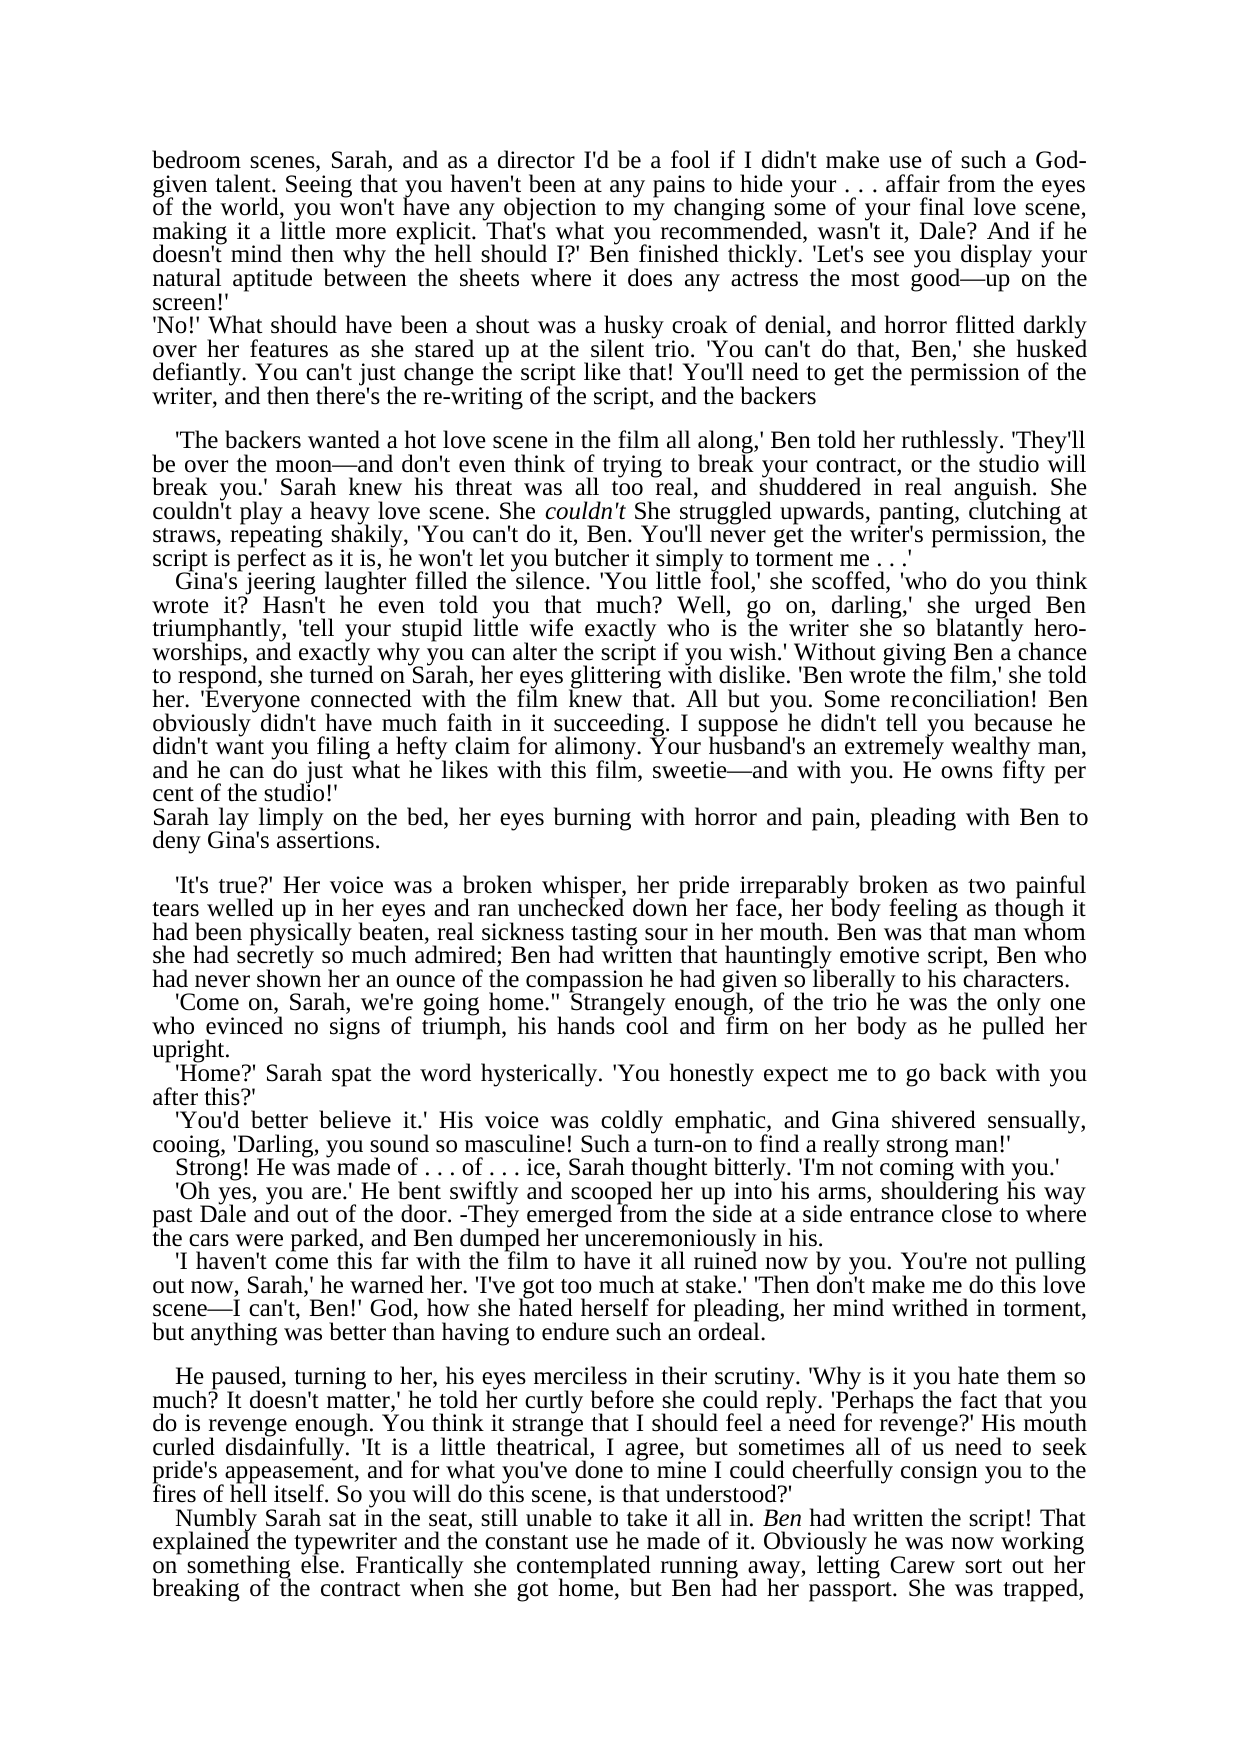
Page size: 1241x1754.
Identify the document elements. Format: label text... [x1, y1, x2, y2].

text 'You'd better believe it.' His voice was coldly emphatic, and Gina shivered sensually, cooing, 'Darling, you sound so masculine! Such a turn-on to find a really strong man!' [152, 1110, 1088, 1157]
text Sarah lay limply on the bed, her eyes burning with horror and pain, pleading with Ben to deny Gina's assertions. [152, 806, 1090, 853]
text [152, 150, 1088, 315]
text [152, 1507, 1086, 1601]
text Strong! He was made of . . . of . . . ice, Sarah thought bitterly. 'I'm not coming with you.' [152, 1157, 1088, 1180]
text 'Come on, Sarah, we're going home." Strangely enough, of the trio he was the only one who evinced no signs of triumph, his hands cool and firm on her body as he pulled her upright. [152, 992, 1088, 1063]
text 'It's true?' Her voice was a broken whisper, her pride irreparably broken as two painful tears welled up in her eyes and ran unchecked down her face, her body feeling as though it had been physically beaten, real sickness tasting sour in her mouth. Ben was that man whom she had secretly so much admired; Ben had written that hauntingly emotive script, Ben who had never shown her an ounce of the compassion he had given so liberally to his characters. [152, 874, 1088, 992]
text 'Oh yes, you are.' He bent swiftly and scooped her up into his arms, shouldering his way past Dale and out of the door. -They emerged from the side at a side entrance close to where the cars were parked, and Ben dumped her unceremoniously in his. [152, 1180, 1088, 1251]
text 'Home?' Sarah spat the word hysterically. 'You honestly expect me to go back with you after this?' [152, 1063, 1088, 1110]
text 'No!' What should have been a shout was a husky croak of denial, and horror flitted darkly over her features as she stared up at the silent trio. 'You can't do that, Ben,' she husked defiantly. You can't just change the script like that! You'll need to get the permission of the writer, and then there's the re-writing of the script, and the backers [152, 315, 1088, 409]
text Gina's jeering laughter filled the silence. 'You little fool,' she scoffed, 'who do you think wrote it? Hasn't he even told you that much? Well, go on, darling,' she urged Ben triumphantly, 'tell your stupid little wife exactly who is the writer she so blatantly hero-worships, and exactly why you can alter the script if you wish.' Without giving Ben a chance to respond, she turned on Sarah, her eyes glittering with dislike. 'Ben wrote the film,' she told her. 'Everyone connected with the film knew that. All but you. Some reconciliation! Ben obviously didn't have much faith in it succeeding. I suppose he didn't tell you because he didn't want you filing a hefty claim for alimony. Your husband's an extremely wealthy man, and he can do just what he likes with this film, sweetie—and with you. He owns fifty per cent of the studio!' [152, 571, 1088, 806]
text 'The backers wanted a hot love scene in the film all along,' Ben told her ruthlessly. 'They'll be over the moon—and don't even think of trying to break your contract, or the studio will break you.' Sarah knew his threat was all too real, and shuddered in real anguish. She couldn't play a heavy love scene. She couldn't She struggled upwards, panting, clutching at straws, repeating shakily, 'You can't do it, Ben. You'll never get the writer's permission, the script is perfect as it is, he won't let you butcher it simply to torment me . . .' [152, 430, 1088, 571]
text He paused, turning to her, his eyes merciless in their scrutiny. 'Why is it you hate them so much? It doesn't matter,' he told her curtly before she could reply. 'Perhaps the fact that you do is revenge enough. You think it strange that I should feel a need for revenge?' His mouth curled disdainfully. 'It is a little theatrical, I agree, but sometimes all of us need to seek pride's appeasement, and for what you've done to mine I could cheerfully consign you to the fires of hell itself. So you will do this scene, is that understood?' [152, 1366, 1088, 1507]
text 'I haven't come this far with the film to have it all ruined now by you. You're not pulling out now, Sarah,' he warned her. 'I've got too much at stake.' 'Then don't make me do this love scene—I can't, Ben!' God, how she hated herself for pleading, her mind writhed in torment, but anything was better than having to endure such an ordeal. [152, 1251, 1088, 1345]
